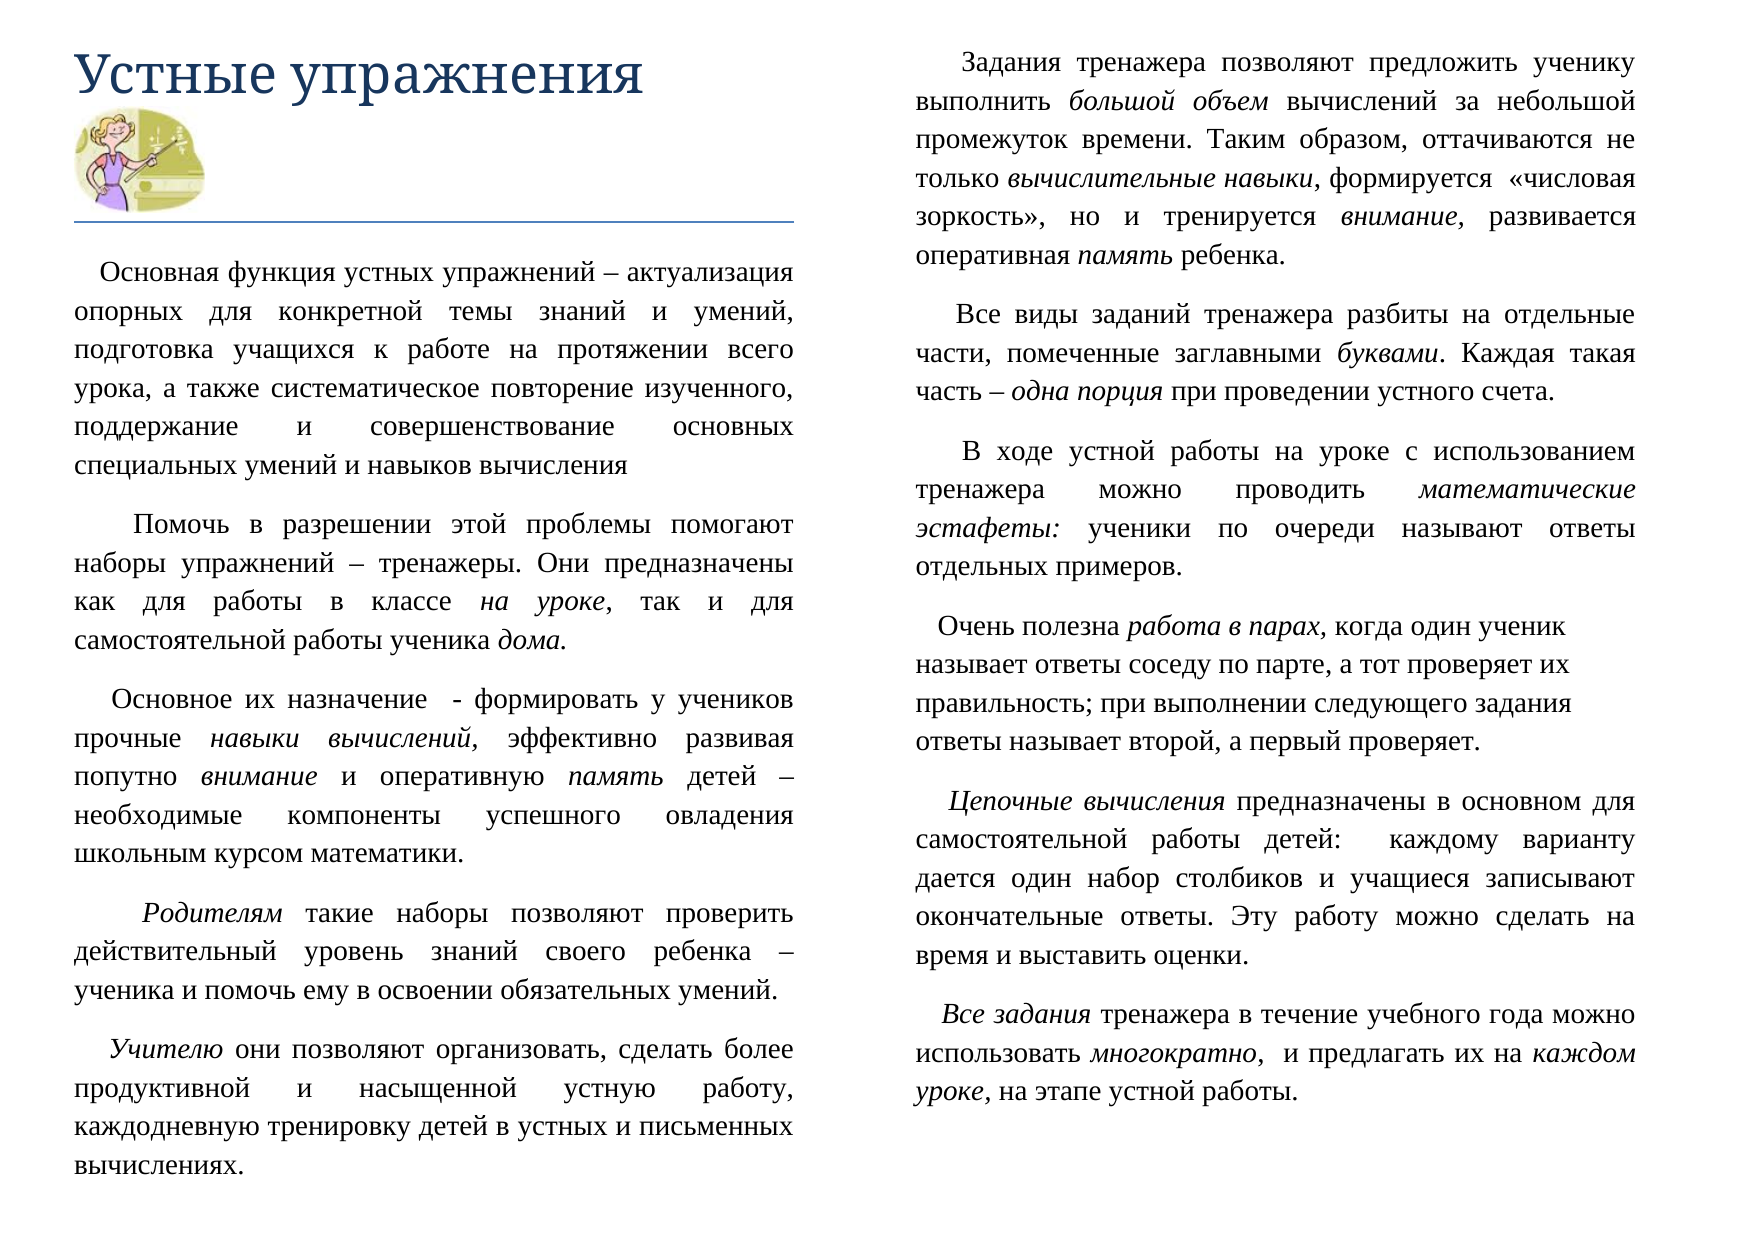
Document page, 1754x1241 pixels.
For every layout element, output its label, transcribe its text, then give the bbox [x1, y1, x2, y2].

text Все виды заданий тренажера разбиты на отдельные части, помеченные заглавными буквами. Каждая такая часть – одна порция при проведении устного счета. [915, 296, 1636, 407]
text Основная функция устных упражнений – актуализация опорных для конкретной темы знаний и умений, подготовка учащихся к работе на протяжении всего урока, а также систематическое повторение изученного, поддержание и совершенствование основных специальных умений и навыков вычисления [74, 254, 794, 480]
text Очень полезна работа в парах, когда один ученик называет ответы соседу по парте, а тот проверяет их правильность; при выполнении следующего задания ответы называет второй, а первый проверяет. [915, 608, 1636, 757]
picture [73, 106, 205, 213]
text Основное их назначение - формировать у учеников прочные навыки вычислений, эффективно развивая попутно внимание и оперативную память детей – необходимые компоненты успешного овладения школьным курсом математики. [74, 681, 794, 869]
text Задания тренажера позволяют предложить ученику выполнить большой объем вычислений за небольшой промежуток времени. Таким образом, оттачиваются не только вычислительные навыки, формируется «числовая зоркость», но и тренируется внимание, развивается оперативная память ребенка. [915, 44, 1636, 271]
text Все задания тренажера в течение учебного года можно использовать многократно, и предлагать их на каждом уроке, на этапе устной работы. [915, 996, 1636, 1107]
text В ходе устной работы на уроке с использованием тренажера можно проводить математические эстафеты: ученики по очереди называют ответы отдельных примеров. [915, 433, 1636, 582]
text Цепочные вычисления предназначены в основном для самостоятельной работы детей: каждому варианту дается один набор столбиков и учащиеся записывают окончательные ответы. Эту работу можно сделать на время и выставить оценки. [915, 783, 1636, 971]
text Учителю они позволяют организовать, сделать более продуктивной и насыщенной устную работу, каждодневную тренировку детей в устных и письменных вычислениях. [74, 1031, 794, 1180]
text Родителям такие наборы позволяют проверить действительный уровень знаний своего ребенка – ученика и помочь ему в освоении обязательных умений. [74, 895, 794, 1005]
title Устные упражнения [74, 44, 794, 221]
text Помочь в разрешении этой проблемы помогают наборы упражнений – тренажеры. Они предназначены как для работы в классе на уроке, так и для самостоятельной работы ученика дома. [74, 506, 794, 655]
